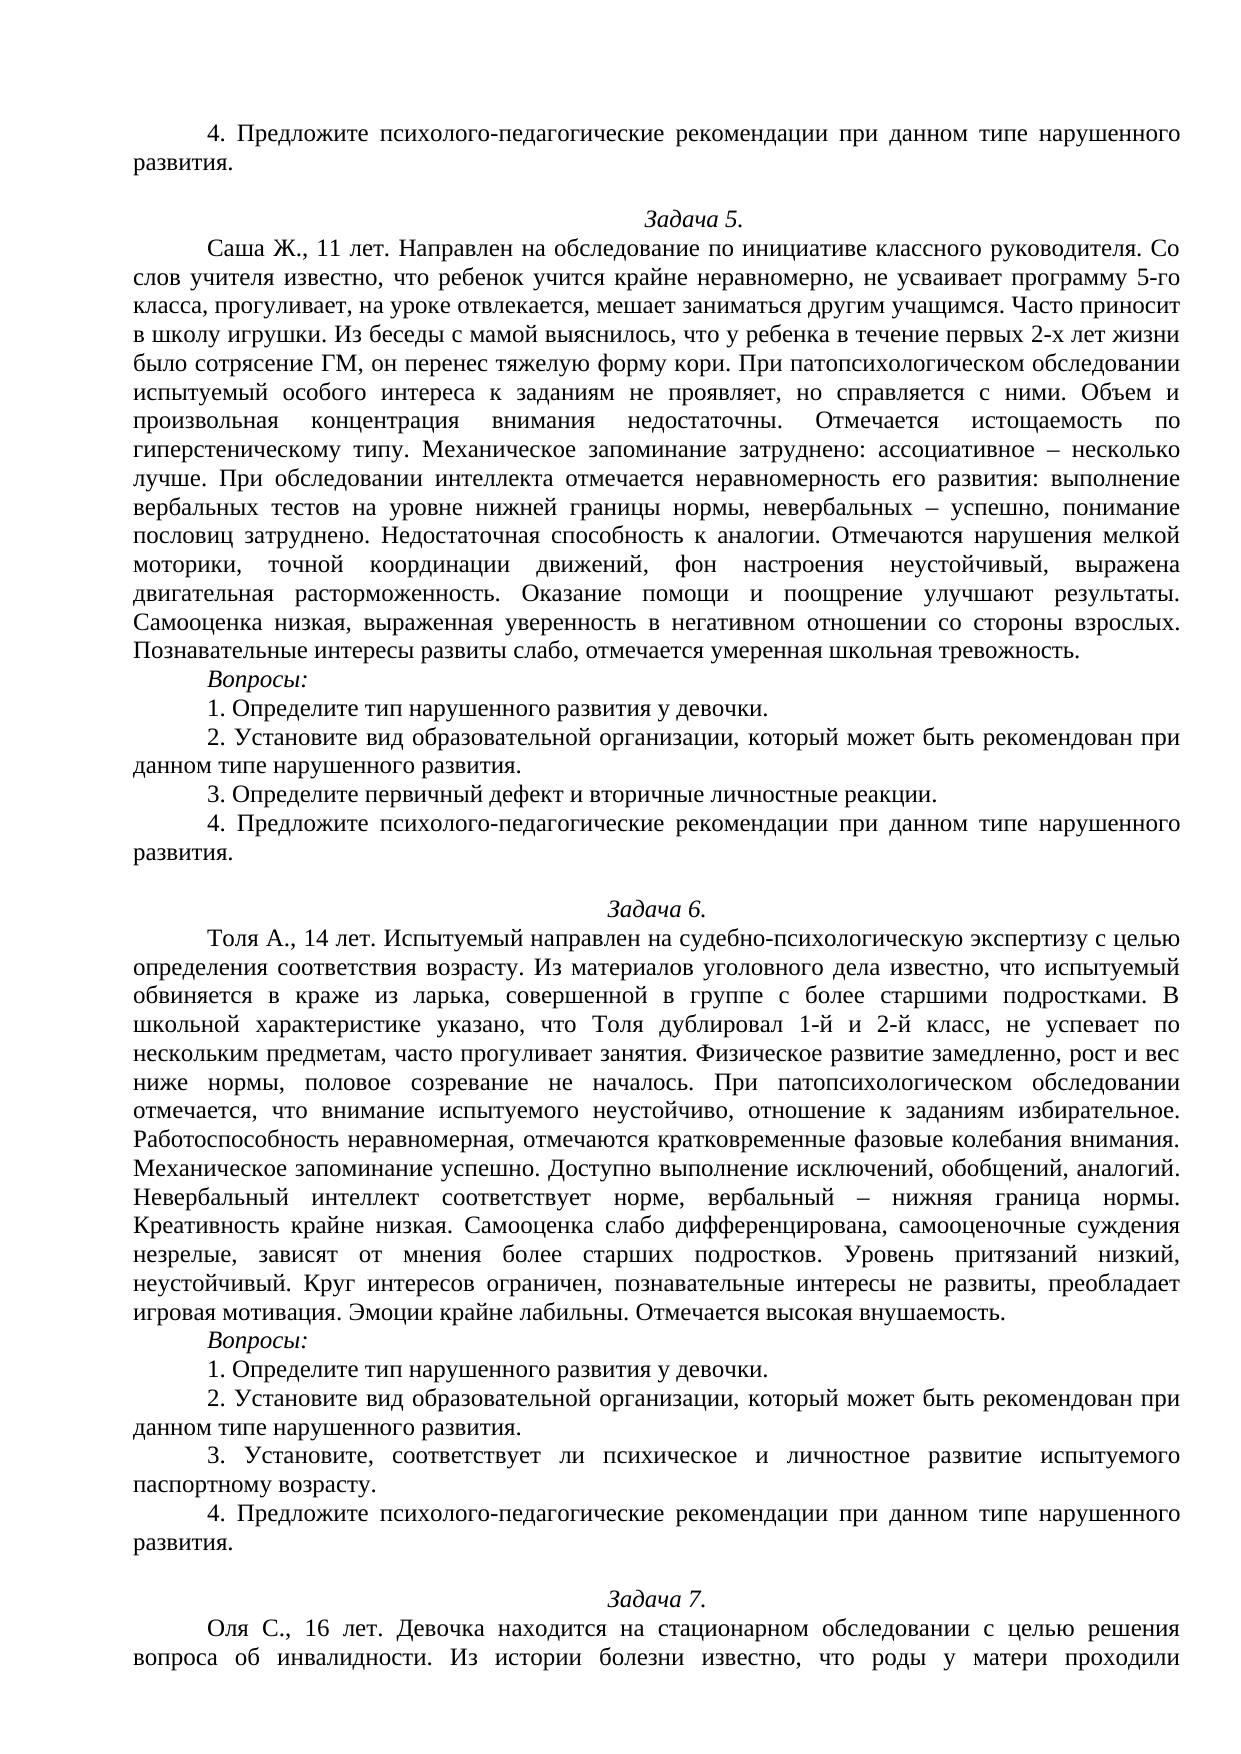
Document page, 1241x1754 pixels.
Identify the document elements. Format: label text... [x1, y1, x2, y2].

text Задача 5. [133, 204, 1181, 233]
text Саша Ж., 11 лет. Направлен на обследование по инициативе классного руководителя. Со слов учителя известно, что ребенок учится крайне неравномерно, не усваивает программу 5-го класса, прогуливает, на уроке отвлекается, мешает заниматься другим учащимся. Часто приносит в школу игрушки. Из беседы с мамой выяснилось, что у ребенка в течение первых 2-х лет жизни было сотрясение ГМ, он перенес тяжелую форму кори. При патопсихологическом обследовании испытуемый особого интереса к заданиям не проявляет, но справляется с ними. Объем и произвольная концентрация внимания недостаточны. Отмечается истощаемость по гиперстеническому типу. Механическое запоминание затруднено: ассоциативное – несколько лучше. При обследовании интеллекта отмечается неравномерность его развития: выполнение вербальных тестов на уровне нижней границы нормы, невербальных – успешно, понимание пословиц затруднено. Недостаточная способность к аналогии. Отмечаются нарушения мелкой моторики, точной координации движений, фон настроения неустойчивый, выражена двигательная расторможенность. Оказание помощи и поощрение улучшают результаты. Самооценка низкая, выраженная уверенность в негативном отношении со стороны взрослых. Познавательные интересы развиты слабо, отмечается умеренная школьная тревожность. [133, 233, 1181, 664]
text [133, 1613, 1181, 1671]
text Задача 6. [133, 894, 1181, 923]
text Вопросы: [133, 664, 1181, 693]
text 1. Определите тип нарушенного развития у девочки. [133, 1354, 1181, 1383]
text 4. Предложите психолого-педагогические рекомендации при данном типе нарушенного развития. [133, 1498, 1181, 1556]
text Задача 7. [133, 1584, 1181, 1613]
text 1. Определите тип нарушенного развития у девочки. [133, 693, 1181, 722]
text 3. Определите первичный дефект и вторичные личностные реакции. [133, 779, 1181, 808]
text Толя А., 14 лет. Испытуемый направлен на судебно-психологическую экспертизу с целью определения соответствия возрасту. Из материалов уголовного дела известно, что испытуемый обвиняется в краже из ларька, совершенной в группе с более старшими подростками. В школьной характеристике указано, что Толя дублировал 1-й и 2-й класс, не успевает по нескольким предметам, часто прогуливает занятия. Физическое развитие замедленно, рост и вес ниже нормы, половое созревание не началось. При патопсихологическом обследовании отмечается, что внимание испытуемого неустойчиво, отношение к заданиям избирательное. Работоспособность неравномерная, отмечаются кратковременные фазовые колебания внимания. Механическое запоминание успешно. Доступно выполнение исключений, обобщений, аналогий. Невербальный интеллект соответствует норме, вербальный – нижняя граница нормы. Креативность крайне низкая. Самооценка слабо дифференцирована, самооценочные суждения незрелые, зависят от мнения более старших подростков. Уровень притязаний низкий, неустойчивый. Круг интересов ограничен, познавательные интересы не развиты, преобладает игровая мотивация. Эмоции крайне лабильны. Отмечается высокая внушаемость. [133, 923, 1181, 1326]
text 2. Установите вид образовательной организации, который может быть рекомендован при данном типе нарушенного развития. [133, 722, 1181, 779]
text 4. Предложите психолого-педагогические рекомендации при данном типе нарушенного развития. [133, 118, 1181, 176]
text 3. Установите, соответствует ли психическое и личностное развитие испытуемого паспортному возрасту. [133, 1441, 1181, 1498]
text Вопросы: [133, 1326, 1181, 1354]
text 4. Предложите психолого-педагогические рекомендации при данном типе нарушенного развития. [133, 808, 1181, 866]
text 2. Установите вид образовательной организации, который может быть рекомендован при данном типе нарушенного развития. [133, 1383, 1181, 1441]
